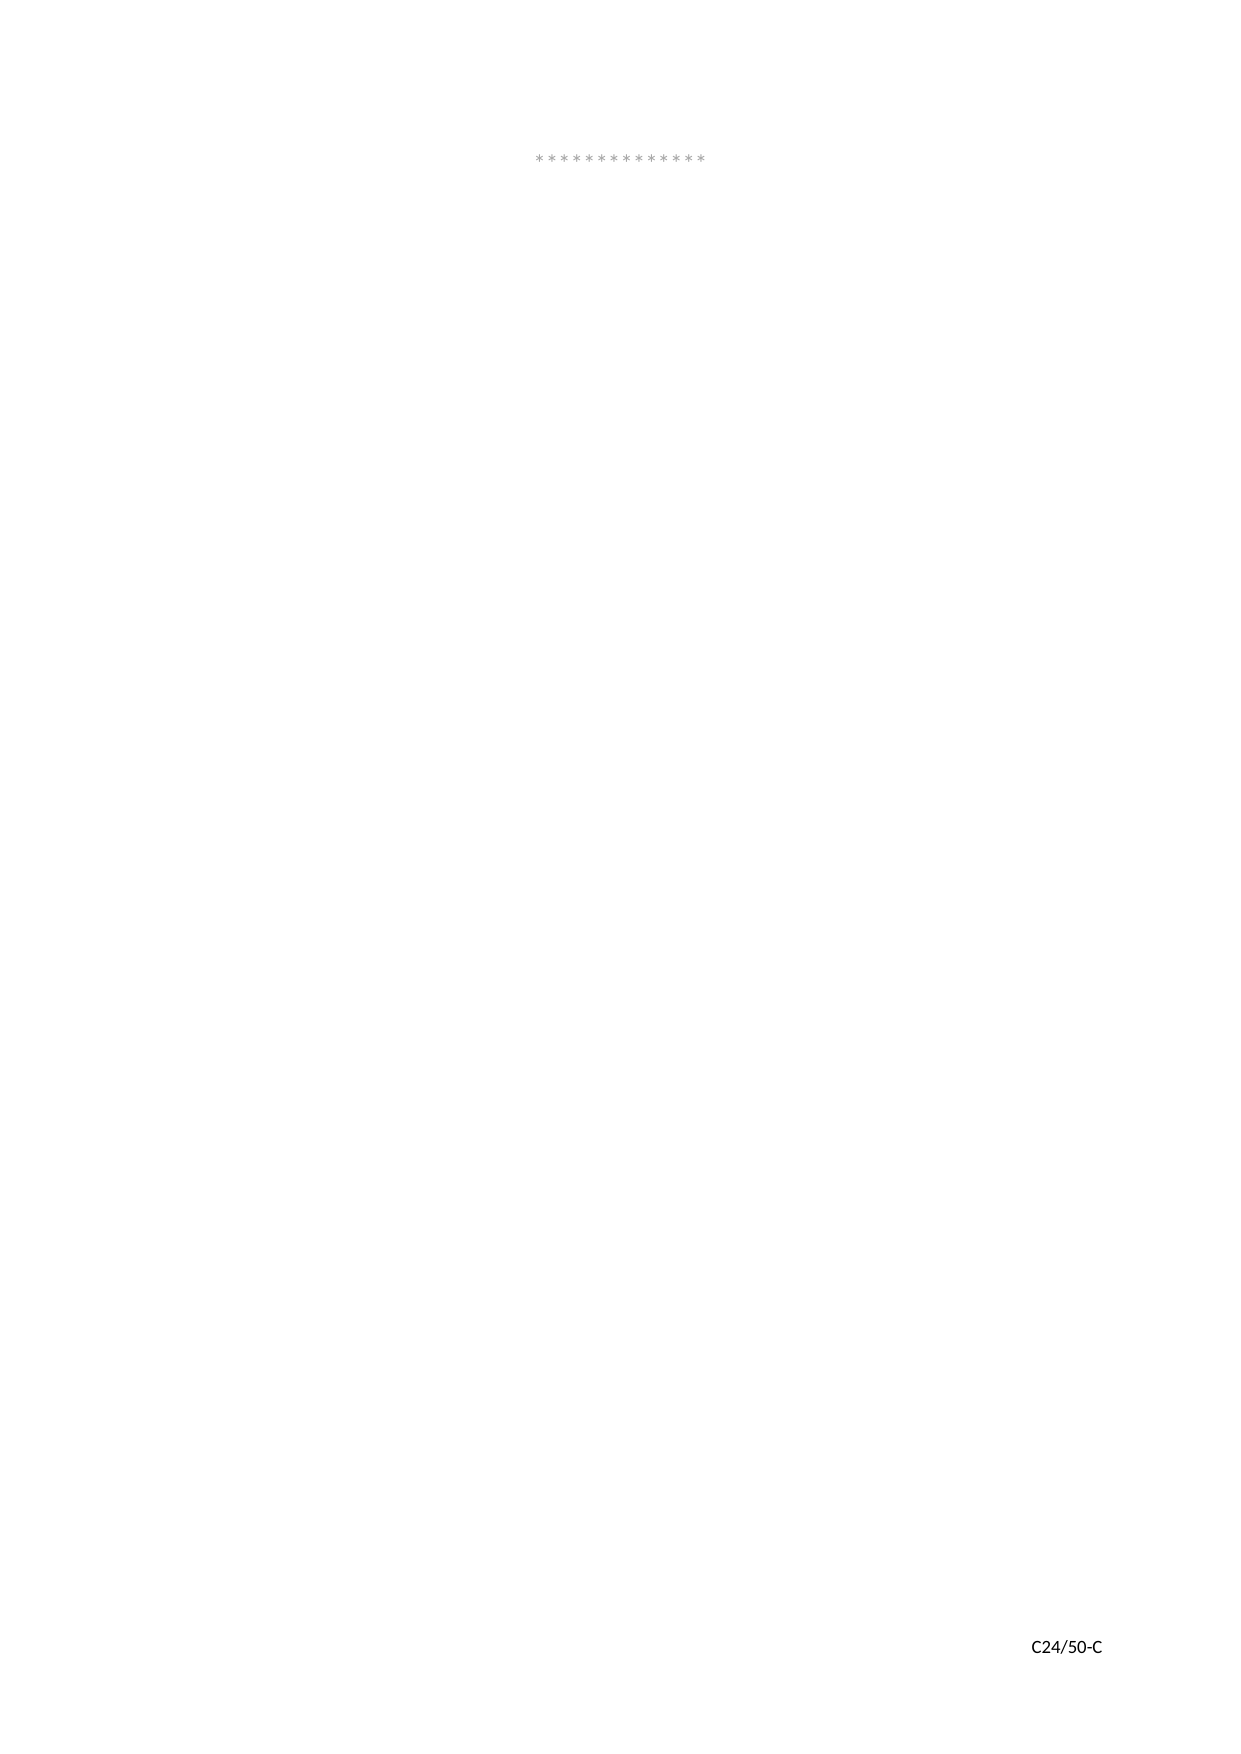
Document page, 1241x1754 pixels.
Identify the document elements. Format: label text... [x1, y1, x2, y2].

text ************** [148, 148, 1092, 178]
